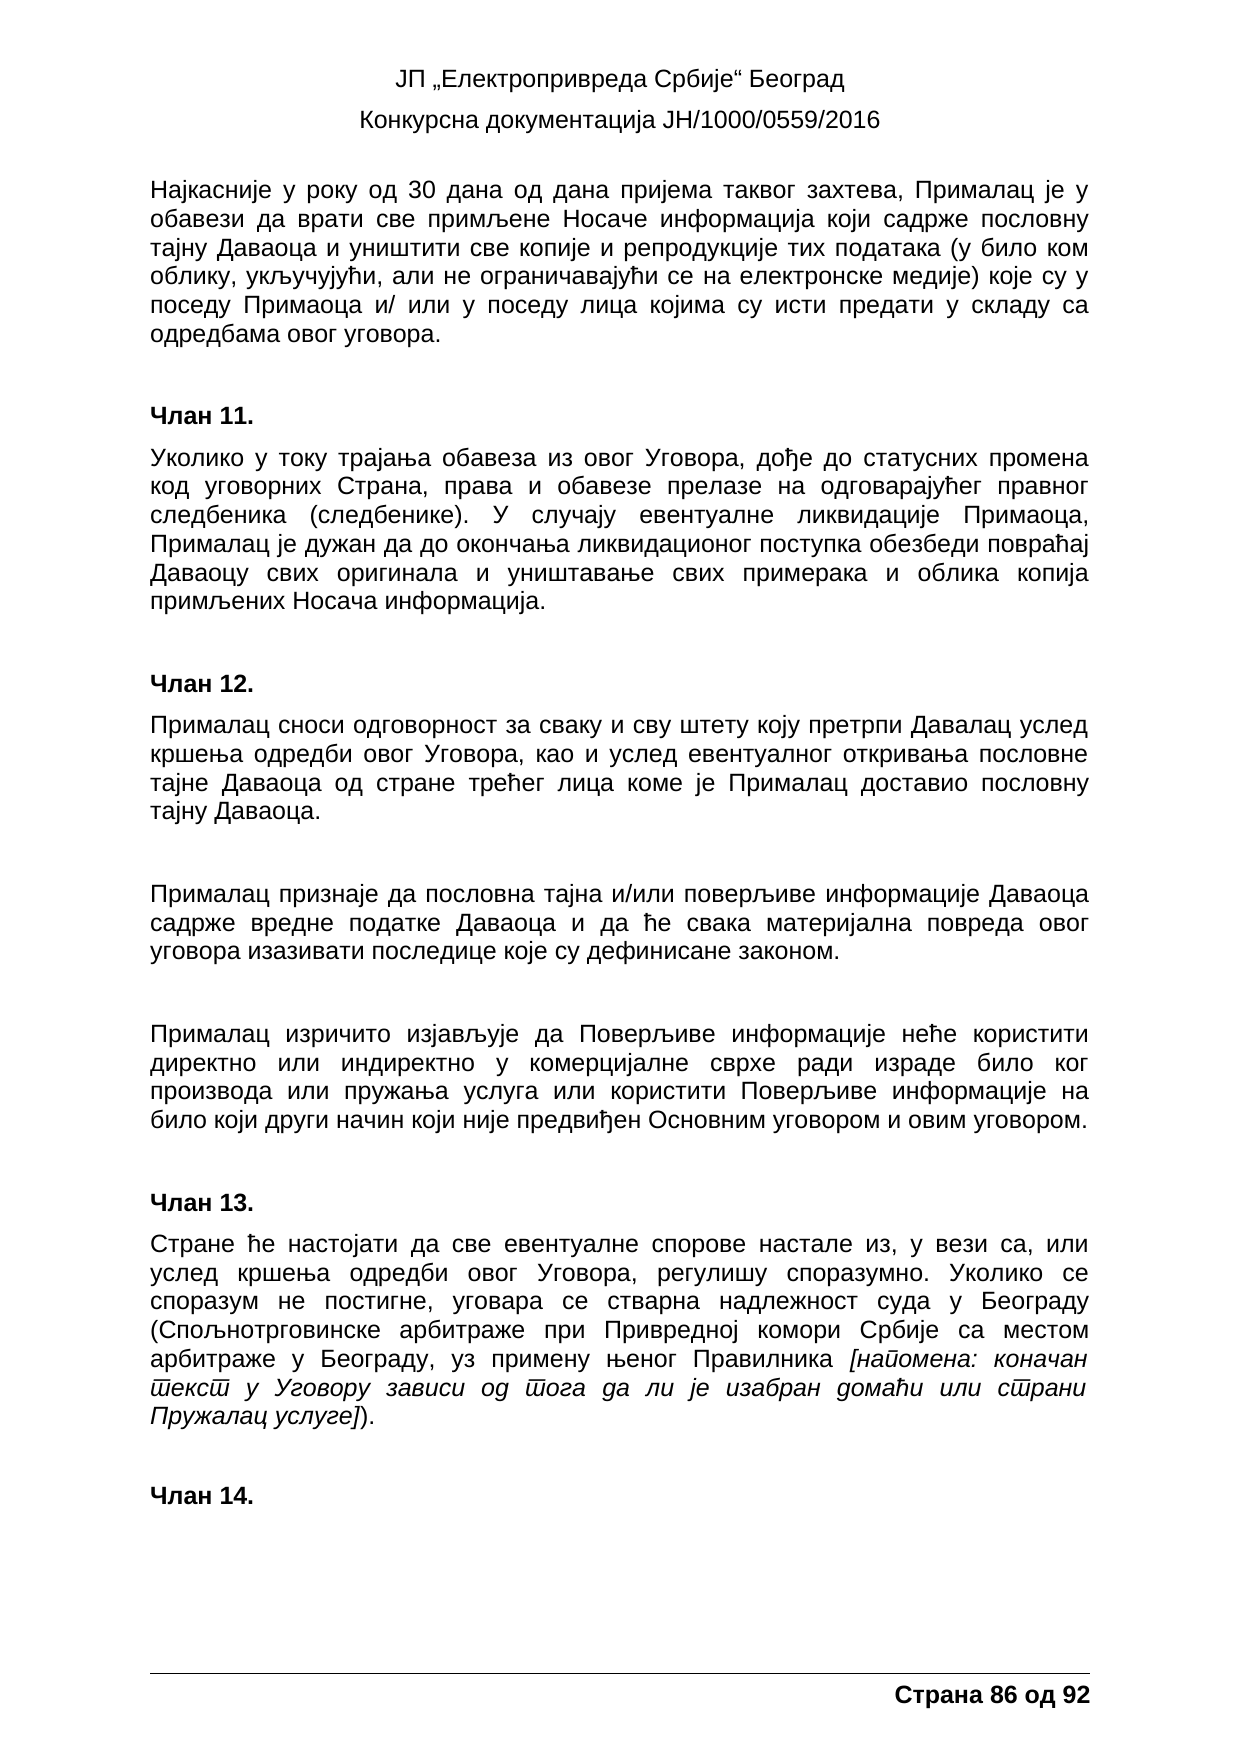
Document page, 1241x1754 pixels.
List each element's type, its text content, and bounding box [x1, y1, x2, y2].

text Прималац сноси одговорност за сваку и сву штету коју претрпи Давалац услед кршења одредби овог Уговора, као и услед евентуалног откривања пословне тајне Даваоца од стране трећег лица коме је Прималац доставио пословну тајну Даваоца. [150, 710, 1090, 825]
text Члан 11. [150, 401, 1090, 430]
text Стране ће настојати да све евентуалне спорове настале из, у вези са, или услед кршењa одредби овог Уговора, регулишу споразумно. Уколико се споразум не постигне, уговара се стварна надлежност суда у Београду (Спољнотрговинске арбитраже при Привредној комори Србије са местом арбитраже у Београду, уз примену њеног Правилника [напомена: коначан текст у Уговору зависи од тога да ли је изабран домаћи или страни Пружалац услуге]). [150, 1229, 1090, 1430]
text Прималац признаје да пословна тајна и/или поверљиве информације Даваоца садрже вредне податке Даваоца и да ће свака материјална повреда овог уговора изазивати последице које су дефинисане законом. [150, 879, 1090, 965]
text Члан 14. [150, 1481, 1090, 1510]
text Најкасније у року од 30 дана од дана пријема таквог захтева, Прималац је у обавези да врати све примљене Носаче информација који садрже пословну тајну Даваоца и уништити све копије и репродукције тих података (у било ком облику, укључујући, али не ограничавајући се на електронске медије) које су у поседу Примаоца и/ или у поседу лица којима су исти предати у складу са одредбама овог уговора. [150, 175, 1090, 347]
text Уколико у току трајања обавеза из овог Уговора, дође до статусних промена код уговорних Страна, права и обавезе прелазе на одговарајућег правног следбеника (следбенике). У случају евентуалне ликвидације Примаоца, Прималац је дужан да до окончања ликвидационог поступка обезбеди повраћај Даваоцу свих оригинала и уништавање свих примерака и облика копија примљених Носача информација. [150, 442, 1090, 615]
text Члан 12. [150, 669, 1090, 697]
text Члан 13. [150, 1187, 1090, 1216]
text Прималац изричито изјављује да Поверљиве информације неће користити директно или индиректно у комерцијалне сврхе ради израде било ког производа или пружања услуга или користити Поверљиве информације на било који други начин који није предвиђен Основним уговором и овим уговором. [150, 1019, 1090, 1134]
